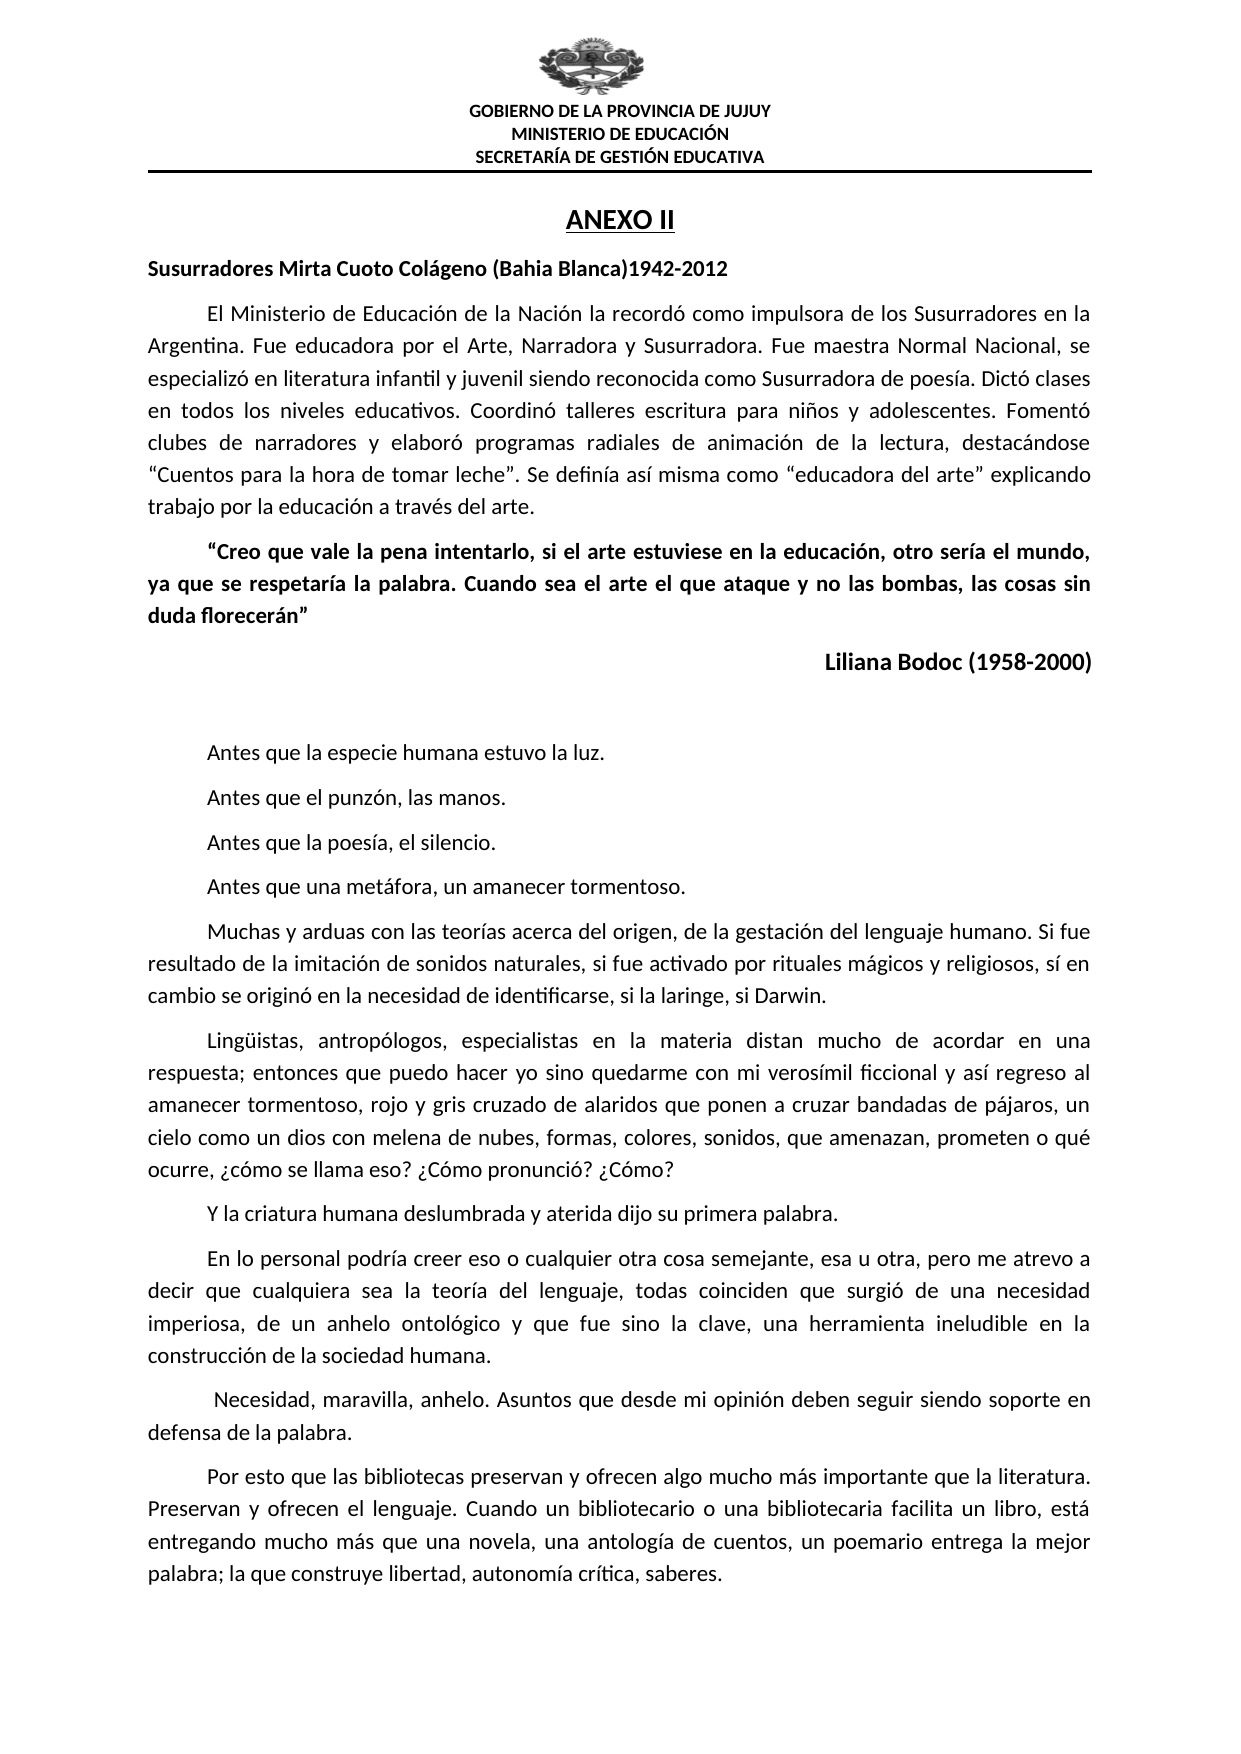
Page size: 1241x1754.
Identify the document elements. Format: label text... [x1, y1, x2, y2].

text Antes que una metáfora, un amanecer tormentoso. [148, 872, 1092, 900]
text Lingüistas, antropólogos, especialistas en la materia distan mucho de acordar en una respuesta; entonces que puedo hacer yo sino quedarme con mi verosímil ficcional y así regreso al amanecer tormentoso, rojo y gris cruzado de alaridos que ponen a cruzar bandadas de pájaros, un cielo como un dios con melena de nubes, formas, colores, sonidos, que amenazan, prometen o qué ocurre, ¿cómo se llama eso? ¿Cómo pronunció? ¿Cómo? [148, 1026, 1092, 1183]
text Y la criatura humana deslumbrada y aterida dijo su primera palabra. [148, 1199, 1092, 1228]
text Necesidad, maravilla, anhelo. Asuntos que desde mi opinión deben seguir siendo soporte en defensa de la palabra. [148, 1386, 1092, 1446]
text Por esto que las bibliotecas preservan y ofrecen algo mucho más importante que la literatura. Preservan y ofrecen el lenguaje. Cuando un bibliotecario o una bibliotecaria facilita un libro, está entregando mucho más que una novela, una antología de cuentos, un poemario entrega la mejor palabra; la que construye libertad, autonomía crítica, saberes. [148, 1462, 1092, 1587]
text Antes que la poesía, el silencio. [148, 828, 1092, 856]
picture [538, 34, 644, 95]
text ANEXO II [148, 201, 1092, 237]
text En lo personal podría creer eso o cualquier otra cosa semejante, esa u otra, pero me atrevo a decir que cualquiera sea la teoría del lenguaje, todas coinciden que surgió de una necesidad imperiosa, de un anhelo ontológico y que fue sino la clave, una herramienta ineludible en la construcción de la sociedad humana. [148, 1244, 1092, 1369]
text Antes que el punzón, las manos. [148, 783, 1092, 811]
text Antes que la especie humana estuvo la luz. [148, 738, 1092, 766]
text “Creo que vale la pena intentarlo, si el arte estuviese en la educación, otro sería el mundo, ya que se respetaría la palabra. Cuando sea el arte el que ataque y no las bombas, las cosas sin duda florecerán” [148, 537, 1092, 629]
text Muchas y arduas con las teorías acerca del origen, de la gestación del lenguaje humano. Si fue resultado de la imitación de sonidos naturales, si fue activado por rituales mágicos y religiosos, sí en cambio se originó en la necesidad de identificarse, si la laringe, si Darwin. [148, 917, 1092, 1009]
text El Ministerio de Educación de la Nación la recordó como impulsora de los Susurradores en la Argentina. Fue educadora por el Arte, Narradora y Susurradora. Fue maestra Normal Nacional, se especializó en literatura infantil y juvenil siendo reconocida como Susurradora de poesía. Dictó clases en todos los niveles educativos. Coordinó talleres escritura para niños y adolescentes. Fomentó clubes de narradores y elaboró programas radiales de animación de la lectura, destacándose “Cuentos para la hora de tomar leche”. Se definía así misma como “educadora del arte” explicando trabajo por la educación a través del arte. [148, 299, 1092, 520]
text Liliana Bodoc (1958-2000) [148, 646, 1092, 677]
text Susurradores Mirta Cuoto Colágeno (Bahia Blanca)1942-2012 [148, 254, 1092, 283]
